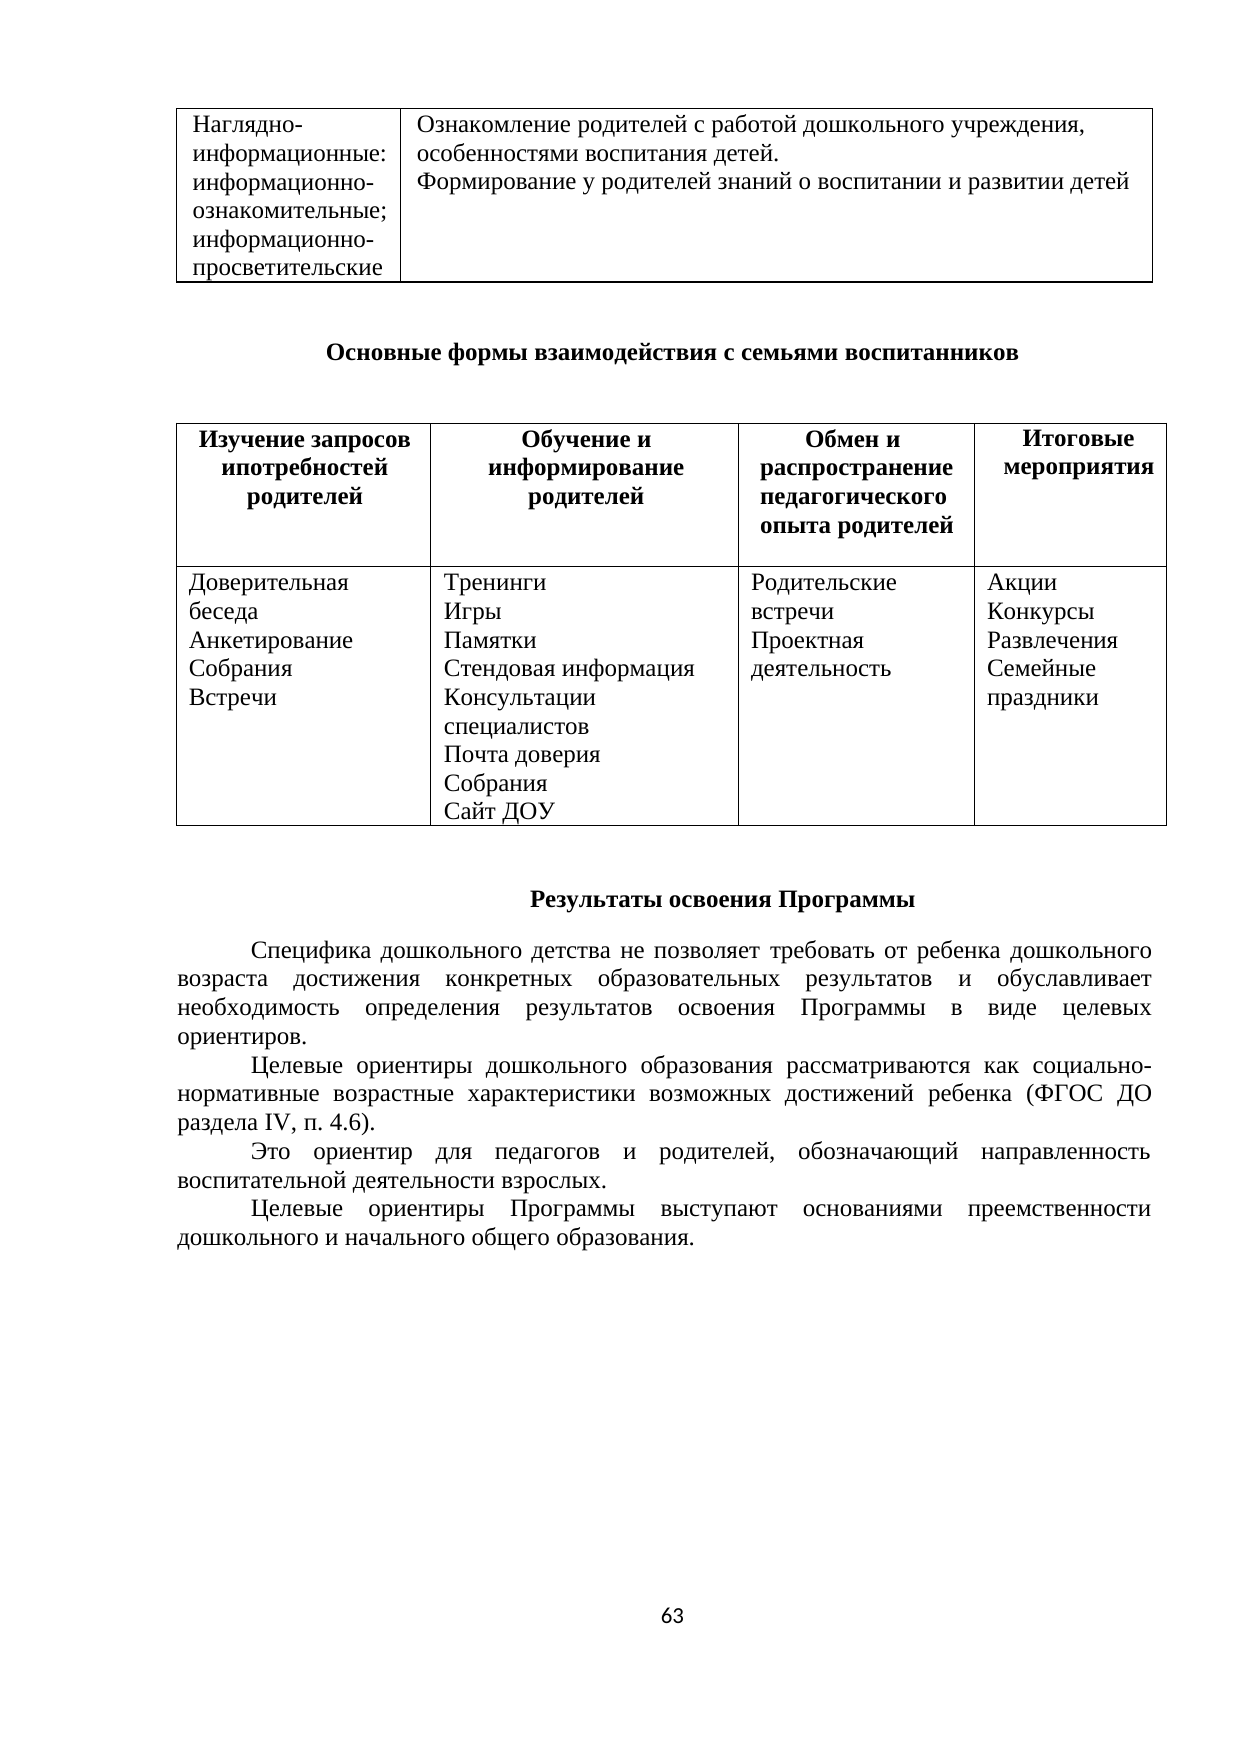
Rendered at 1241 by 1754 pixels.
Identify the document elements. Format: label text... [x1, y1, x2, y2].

text Результаты освоения Программы [251, 881, 1194, 914]
text Специфика дошкольного детства не позволяет требовать от ребенка дошкольного возраста достижения конкретных образовательных результатов и обуславливает необходимость определения результатов освоения Программы в виде целевых ориентиров. [177, 935, 1152, 1050]
table_cell Тренинги Игры Памятки Стендовая информация Консультации специалистов Почта доверия Собрания Сайт ДОУ [431, 567, 738, 825]
table_header Обучение и информирование родителей [431, 424, 738, 566]
table_header Обмен и распространение педагогического опыта родителей [739, 424, 974, 566]
table_cell Родительские встречи Проектная деятельность [739, 567, 974, 825]
table_header Итоговые мероприятия [975, 424, 1166, 566]
table_cell Доверительная беседа Анкетирование Собрания Встречи [177, 567, 430, 825]
subtitle Основные формы взаимодействия с семьями воспитанников [150, 337, 1194, 365]
text Это ориентир для педагогов и родителей, обозначающий направленность воспитательной деятельности взрослых. [177, 1136, 1151, 1193]
table_header Изучение запросов ипотребностей родителей [177, 424, 430, 566]
text Целевые ориентиры дошкольного образования рассматриваются как социально-нормативные возрастные характеристики возможных достижений ребенка (ФГОС ДО раздела IV, п. 4.6). [177, 1050, 1152, 1136]
table_cell Ознакомление родителей с работой дошкольного учреждения, особенностями воспитания детей. Формирование у родителей знаний о воспитании и развитии детей [401, 109, 1152, 281]
table_cell Акции Конкурсы Развлечения Семейные праздники [975, 567, 1166, 825]
text Целевые ориентиры Программы выступают основаниями преемственности дошкольного и начального общего образования. [177, 1193, 1151, 1251]
table_cell Наглядно- информационные: информационно- ознакомительные; информационно- просветительские [177, 109, 400, 281]
